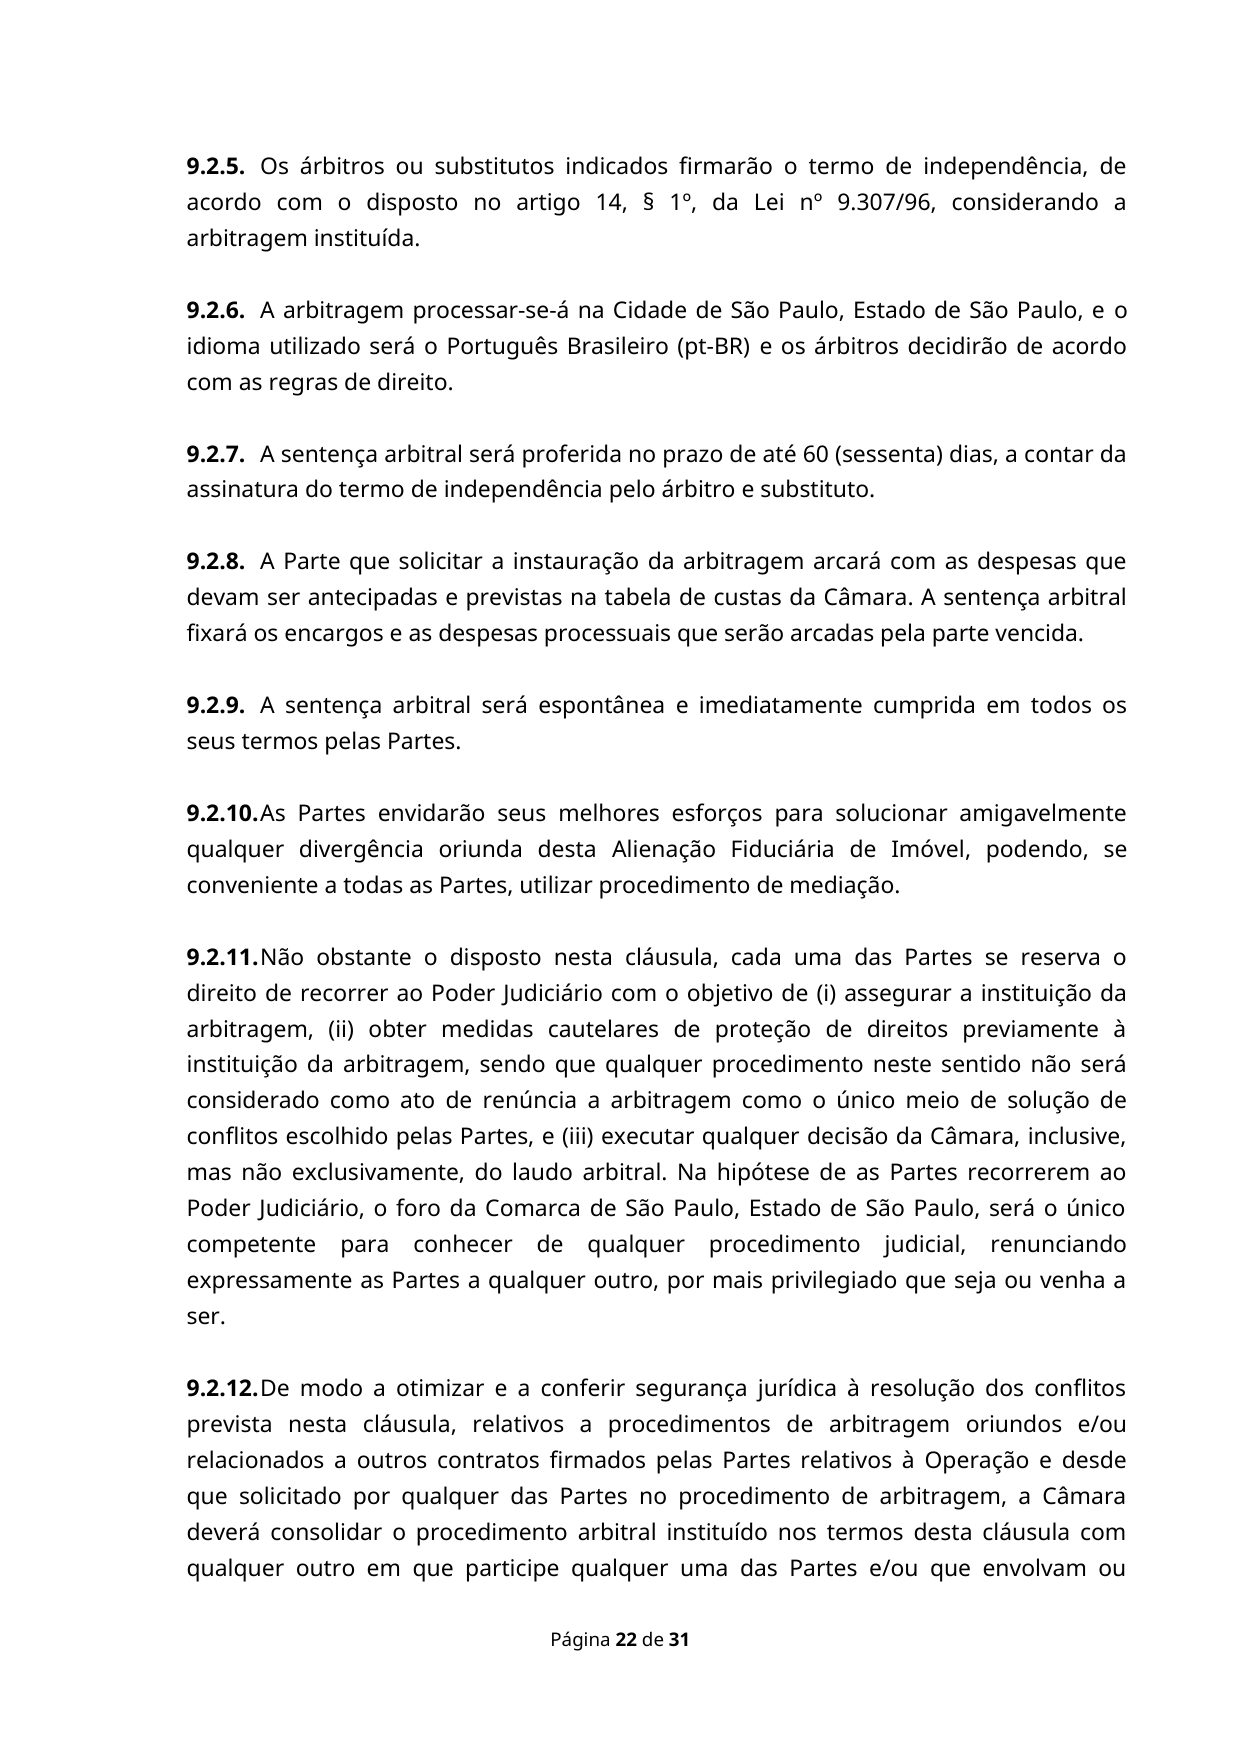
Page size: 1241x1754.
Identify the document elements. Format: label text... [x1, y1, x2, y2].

list A sentença arbitral será proferida no prazo de até 60 (sessenta) dias, a contar da assinatura do termo de independência pelo árbitro e substituto. [186, 437, 1128, 505]
list A Parte que solicitar a instauração da arbitragem arcará com as despesas que devam ser antecipadas e previstas na tabela de custas da Câmara. A sentença arbitral fixará os encargos e as despesas processuais que serão arcadas pela parte vencida. [186, 545, 1128, 648]
list A arbitragem processar-se-á na Cidade de São Paulo, Estado de São Paulo, e o idioma utilizado será o Português Brasileiro (pt-BR) e os árbitros decidirão de acordo com as regras de direito. [186, 294, 1128, 397]
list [186, 1372, 1128, 1583]
list Não obstante o disposto nesta cláusula, cada uma das Partes se reserva o direito de recorrer ao Poder Judiciário com o objetivo de (i) assegurar a instituição da arbitragem, (ii) obter medidas cautelares de proteção de direitos previamente à instituição da arbitragem, sendo que qualquer procedimento neste sentido não será considerado como ato de renúncia a arbitragem como o único meio de solução de conflitos escolhido pelas Partes, e (iii) executar qualquer decisão da Câmara, inclusive, mas não exclusivamente, do laudo arbitral. Na hipótese de as Partes recorrerem ao Poder Judiciário, o foro da Comarca de São Paulo, Estado de São Paulo, será o único competente para conhecer de qualquer procedimento judicial, renunciando expressamente as Partes a qualquer outro, por mais privilegiado que seja ou venha a ser. [186, 941, 1128, 1331]
list A sentença arbitral será espontânea e imediatamente cumprida em todos os seus termos pelas Partes. [186, 689, 1128, 756]
list As Partes envidarão seus melhores esforços para solucionar amigavelmente qualquer divergência oriunda desta Alienação Fiduciária de Imóvel, podendo, se conveniente a todas as Partes, utilizar procedimento de mediação. [186, 797, 1128, 900]
list Os árbitros ou substitutos indicados firmarão o termo de independência, de acordo com o disposto no artigo 14, § 1º, da Lei nº 9.307/96, considerando a arbitragem instituída. [186, 150, 1128, 253]
